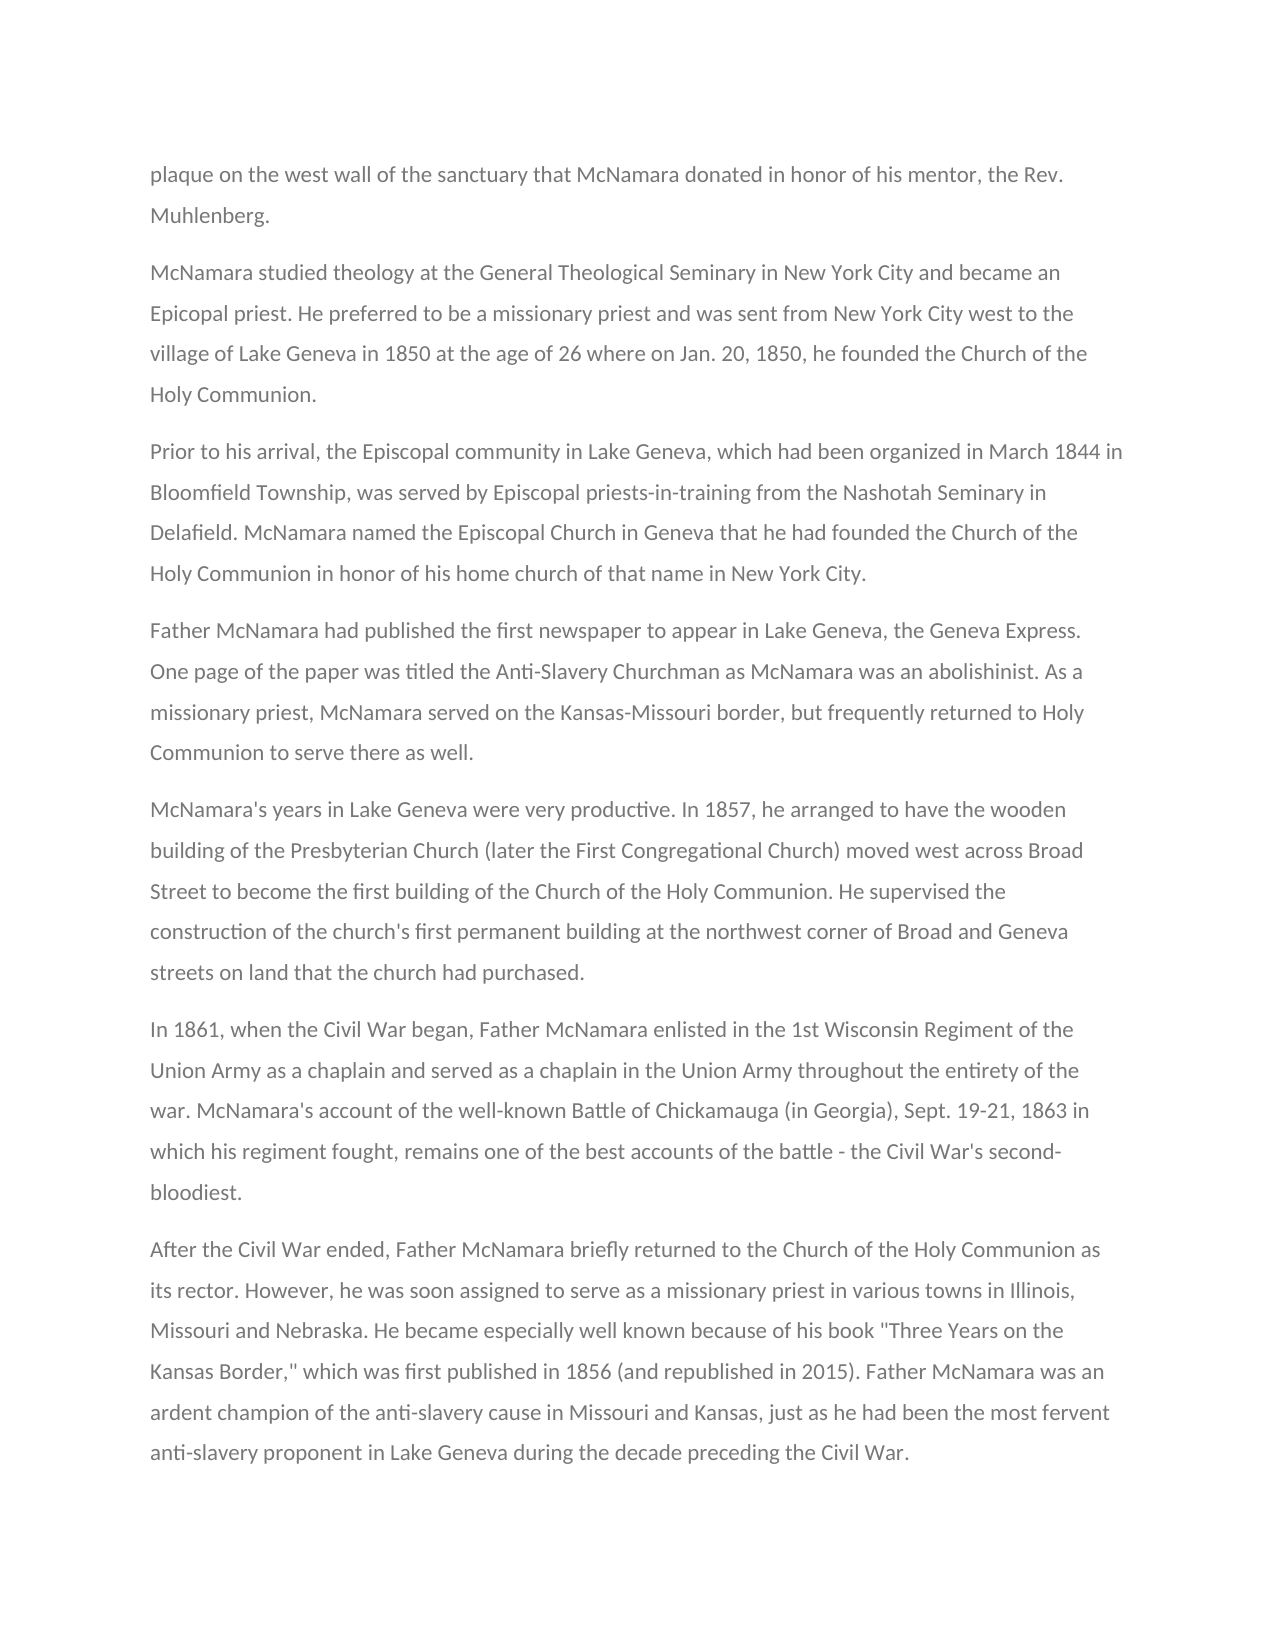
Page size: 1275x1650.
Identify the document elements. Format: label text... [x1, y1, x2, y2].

text McNamara studied theology at the General Theological Seminary in New York City and became an Epicopal priest. He preferred to be a missionary priest and was sent from New York City west to the village of Lake Geneva in 1850 at the age of 26 where on Jan. 20, 1850, he founded the Church of the Holy Communion. [150, 248, 1125, 410]
text In 1861, when the Civil War began, Father McNamara enlisted in the 1st Wisconsin Regiment of the Union Army as a chaplain and served as a chaplain in the Union Army throughout the entirety of the war. McNamara's account of the well-known Battle of Chickamauga (in Georgia), Sept. 19-21, 1863 in which his regiment fought, remains one of the best accounts of the battle - the Civil War's second-bloodiest. [150, 1005, 1125, 1208]
text Father McNamara had published the first newspaper to appear in Lake Geneva, the Geneva Express. One page of the paper was titled the Anti-Slavery Churchman as McNamara was an abolishinist. As a missionary priest, McNamara served on the Kansas-Missouri border, but frequently returned to Holy Communion to serve there as well. [150, 606, 1125, 769]
text McNamara's years in Lake Geneva were very productive. In 1857, he arranged to have the wooden building of the Presbyterian Church (later the First Congregational Church) moved west across Broad Street to become the first building of the Church of the Holy Communion. He supervised the construction of the church's first permanent building at the northwest corner of Broad and Geneva streets on land that the church had purchased. [150, 785, 1125, 988]
text After the Civil War ended, Father McNamara briefly returned to the Church of the Holy Communion as its rector. However, he was soon assigned to serve as a missionary priest in various towns in Illinois, Missouri and Nebraska. He became especially well known because of his book "Three Years on the Kansas Border," which was first published in 1856 (and republished in 2015). Father McNamara was an ardent champion of the anti-slavery cause in Missouri and Kansas, just as he had been the most fervent anti-slavery proponent in Lake Geneva during the decade preceding the Civil War. [150, 1225, 1125, 1469]
text Prior to his arrival, the Episcopal community in Lake Geneva, which had been organized in March 1844 in Bloomfield Township, was served by Episcopal priests-in-training from the Nashotah Seminary in Delafield. McNamara named the Episcopal Church in Geneva that he had founded the Church of the Holy Communion in honor of his home church of that name in New York City. [150, 427, 1125, 589]
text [150, 150, 1125, 231]
